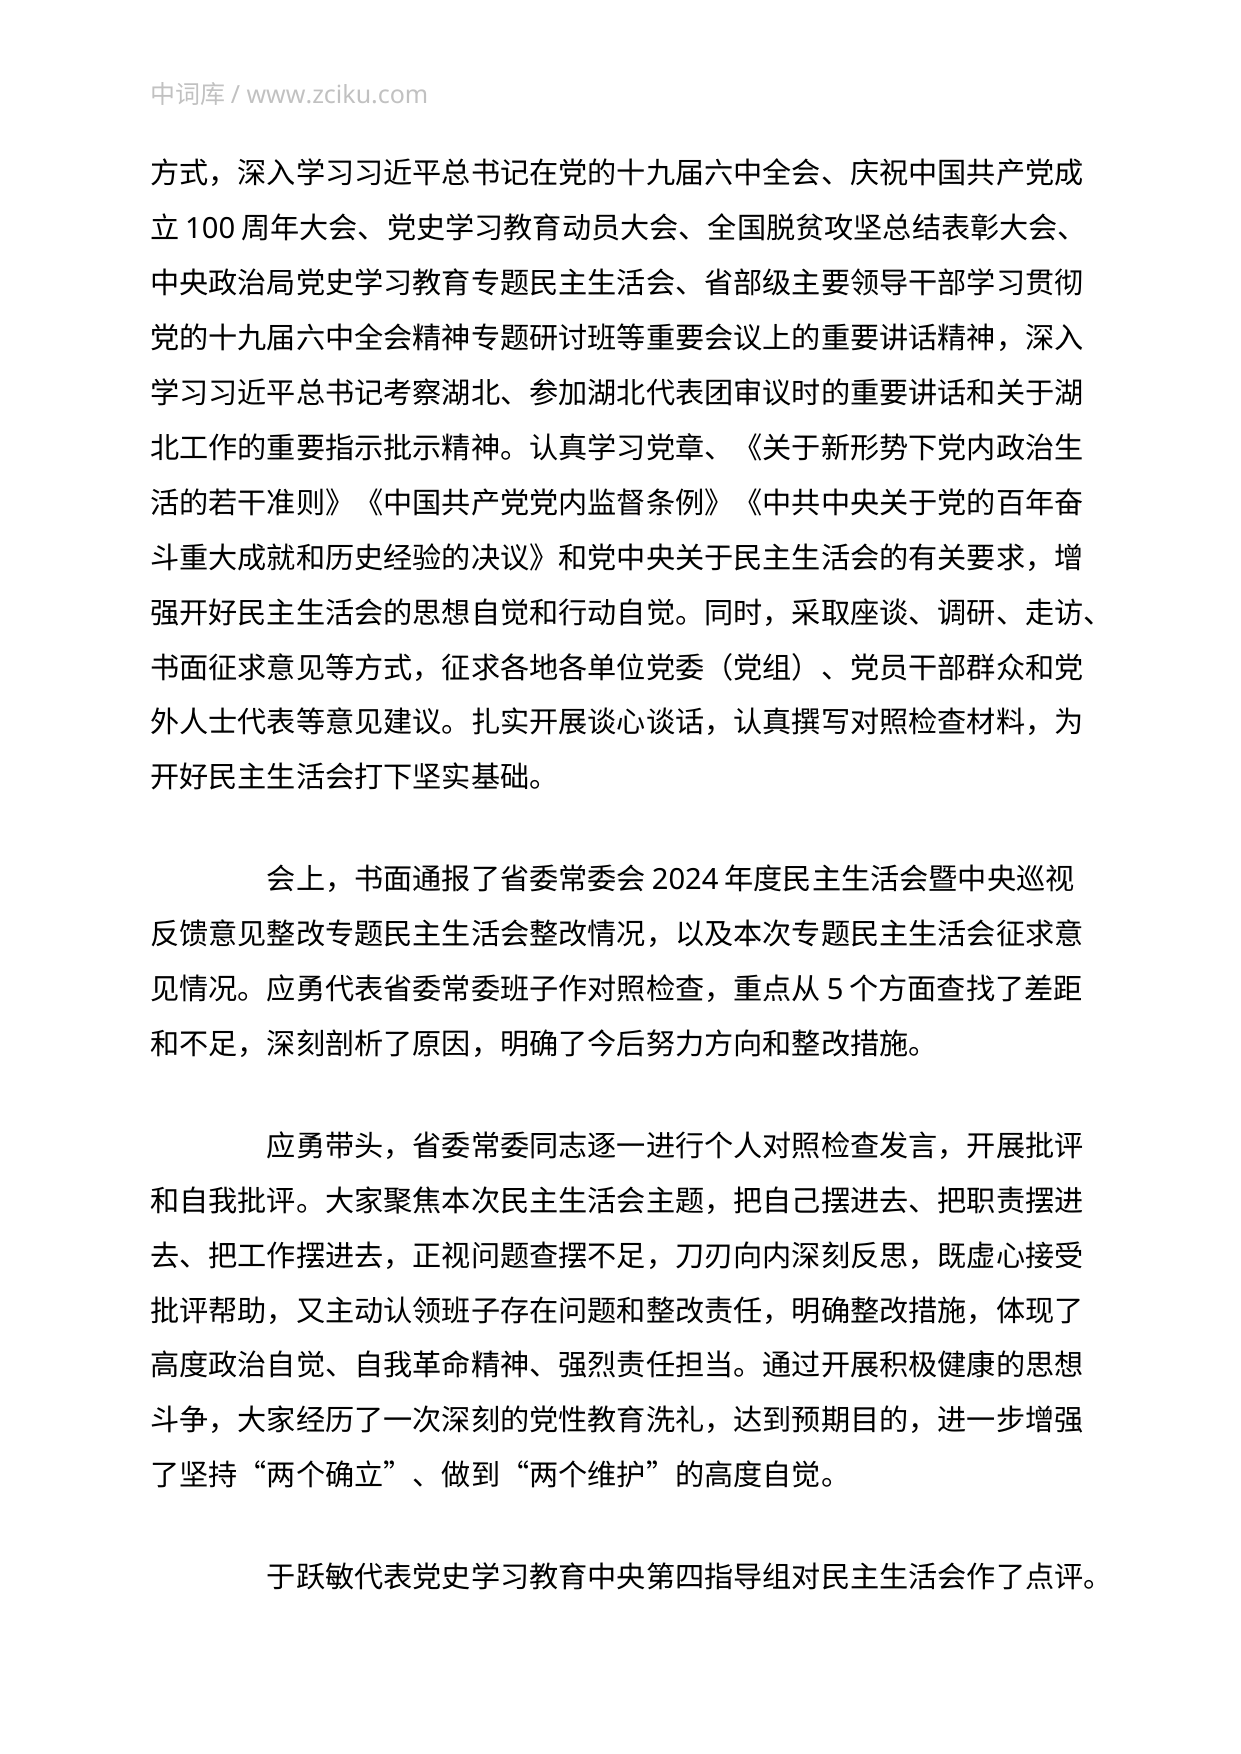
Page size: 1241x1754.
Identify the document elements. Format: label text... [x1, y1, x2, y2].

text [150, 150, 1090, 796]
text 应勇带头，省委常委同志逐一进行个人对照检查发言，开展批评和自我批评。大家聚焦本次民主生活会主题，把自己摆进去、把职责摆进去、把工作摆进去，正视问题查摆不足，刀刃向内深刻反思，既虚心接受批评帮助，又主动认领班子存在问题和整改责任，明确整改措施，体现了高度政治自觉、自我革命精神、强烈责任担当。通过开展积极健康的思想斗争，大家经历了一次深刻的党性教育洗礼，达到预期目的，进一步增强了坚持“两个确立”、做到“两个维护”的高度自觉。 [150, 1122, 1090, 1494]
text 会上，书面通报了省委常委会2024年度民主生活会暨中央巡视反馈意见整改专题民主生活会整改情况，以及本次专题民主生活会征求意见情况。应勇代表省委常委班子作对照检查，重点从5个方面查找了差距和不足，深刻剖析了原因，明确了今后努力方向和整改措施。 [150, 856, 1090, 1063]
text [150, 1553, 1090, 1596]
